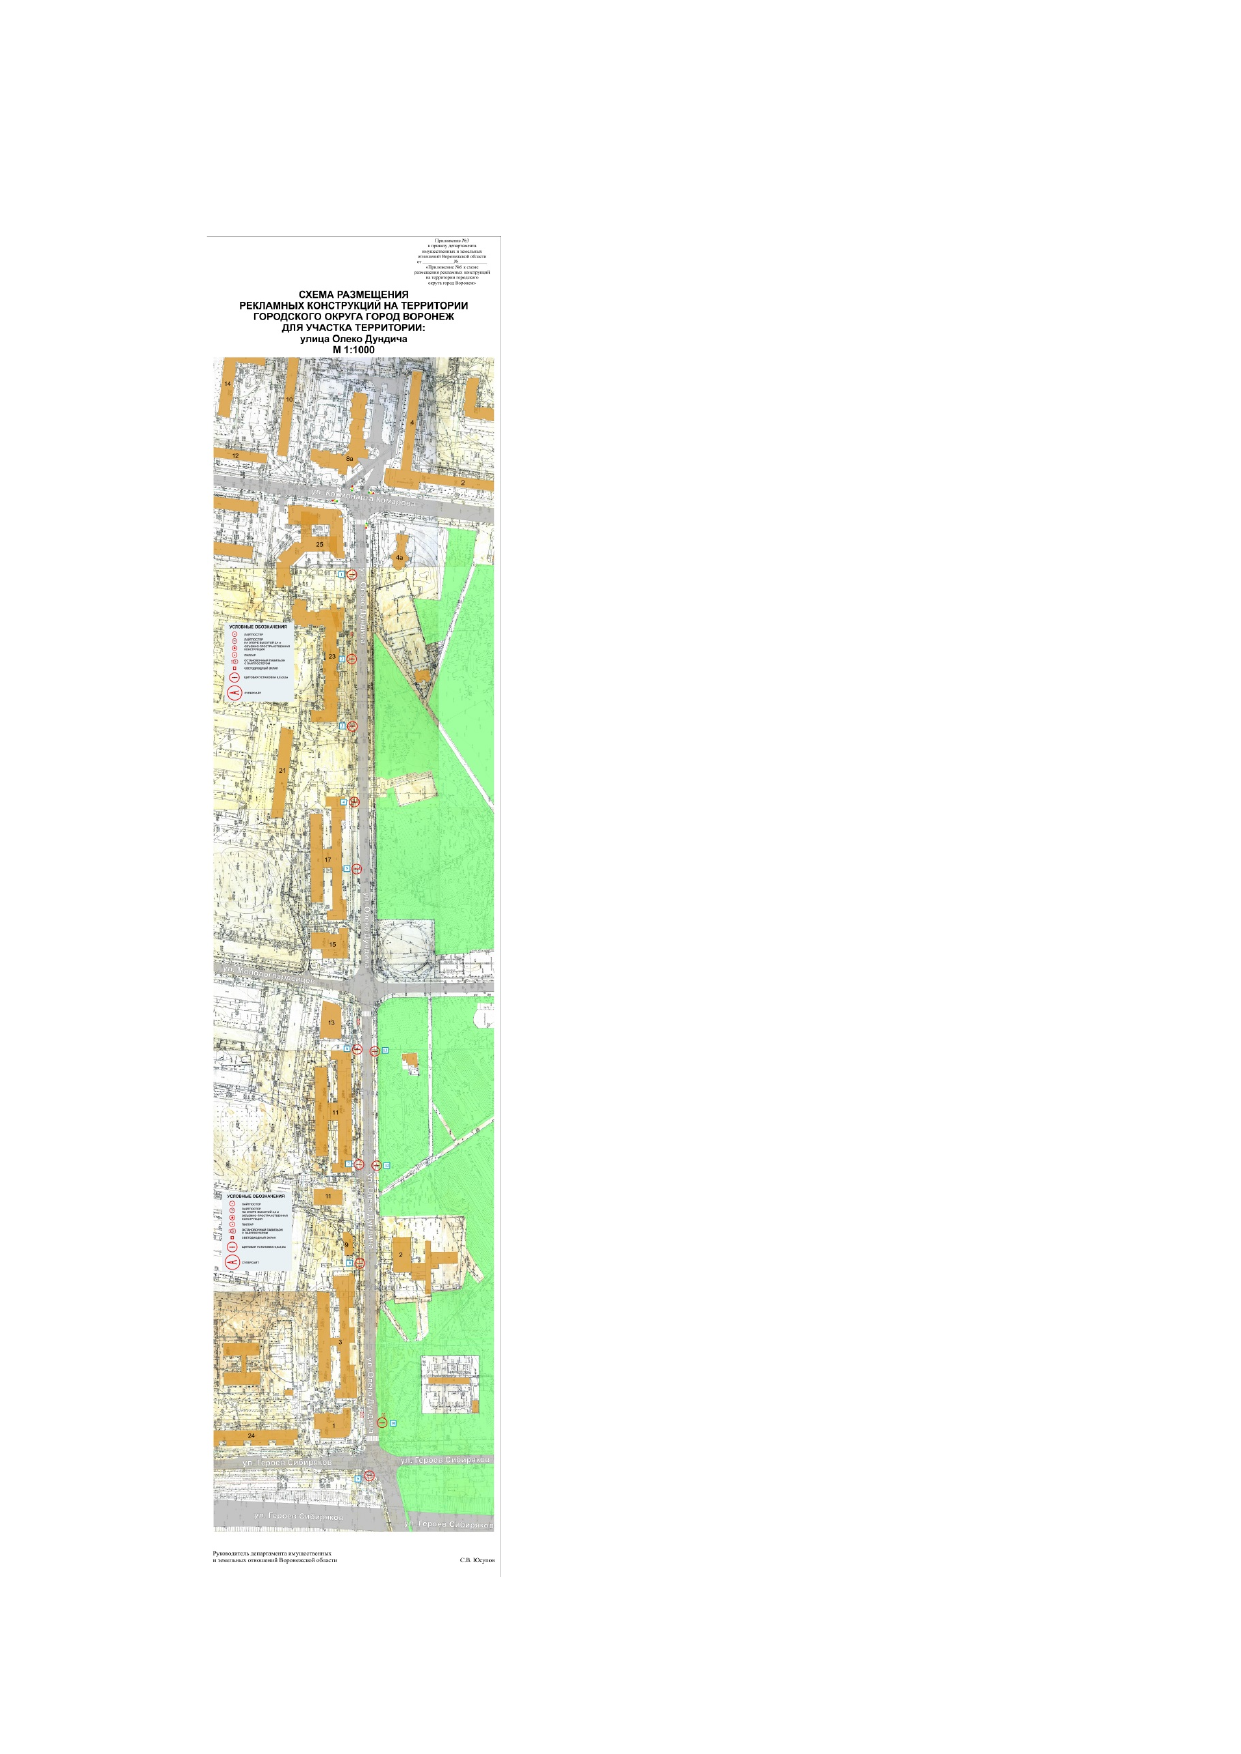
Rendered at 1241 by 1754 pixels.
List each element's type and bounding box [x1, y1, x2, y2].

picture [206, 236, 501, 1577]
